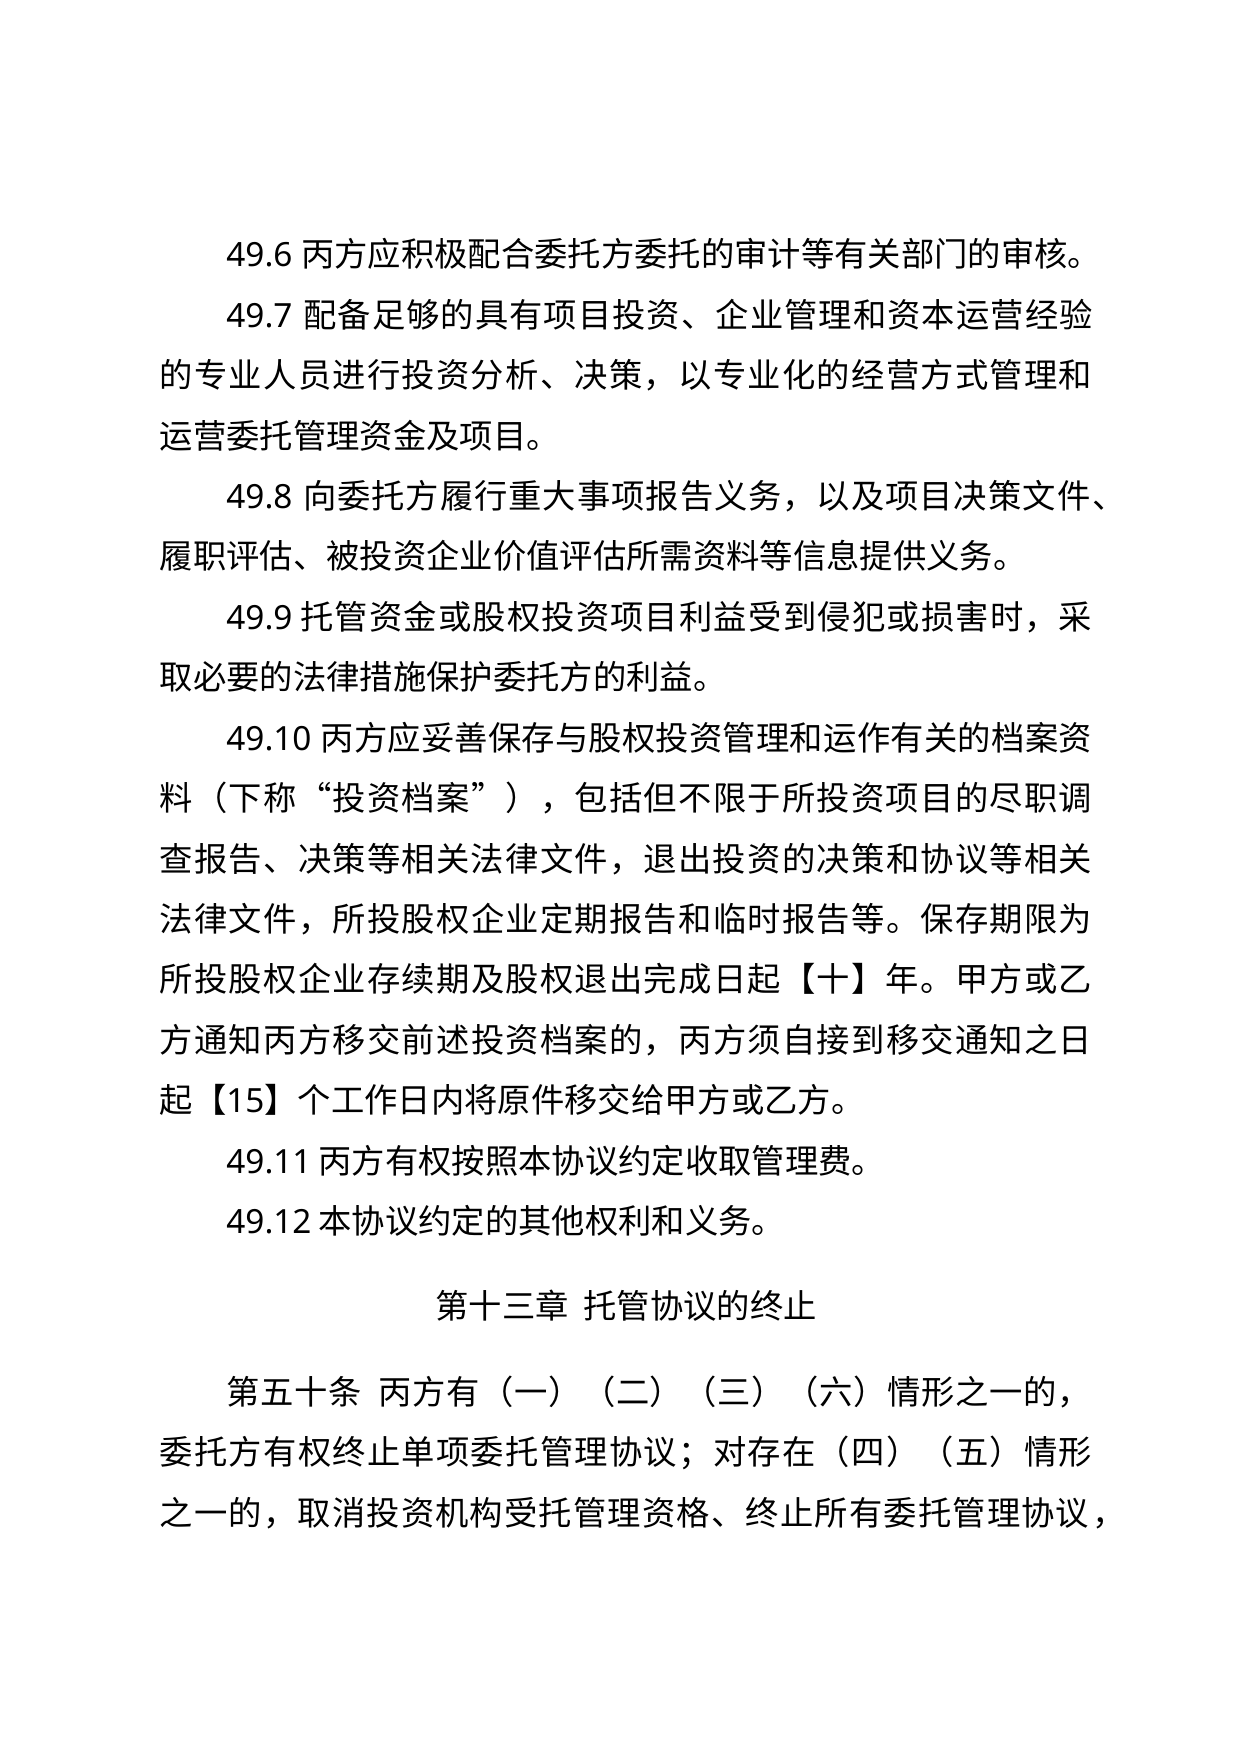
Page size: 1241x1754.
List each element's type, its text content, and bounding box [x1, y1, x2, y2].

text 49.9托管资金或股权投资项目利益受到侵犯或损害时，采取必要的法律措施保护委托方的利益。 [159, 581, 1092, 702]
text 第十三章 托管协议的终止 [159, 1271, 1092, 1331]
text 49.12本协议约定的其他权利和义务。 [159, 1185, 1092, 1246]
text 49.10 丙方应妥善保存与股权投资管理和运作有关的档案资料（下称“投资档案”），包括但不限于所投资项目的尽职调查报告、决策等相关法律文件，退出投资的决策和协议等相关法律文件，所投股权企业定期报告和临时报告等。保存期限为所投股权企业存续期及股权退出完成日起【十】年。甲方或乙方通知丙方移交前述投资档案的，丙方须自接到移交通知之日起【15】个工作日内将原件移交给甲方或乙方。 [159, 702, 1092, 1125]
text 49.7 配备足够的具有项目投资、企业管理和资本运营经验的专业人员进行投资分析、决策，以专业化的经营方式管理和运营委托管理资金及项目。 [159, 279, 1092, 460]
text 49.8 向委托方履行重大事项报告义务，以及项目决策文件、履职评估、被投资企业价值评估所需资料等信息提供义务。 [159, 460, 1092, 581]
text 49.11丙方有权按照本协议约定收取管理费。 [159, 1125, 1092, 1185]
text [159, 1356, 1092, 1537]
text 49.6 丙方应积极配合委托方委托的审计等有关部门的审核。 [159, 218, 1092, 279]
